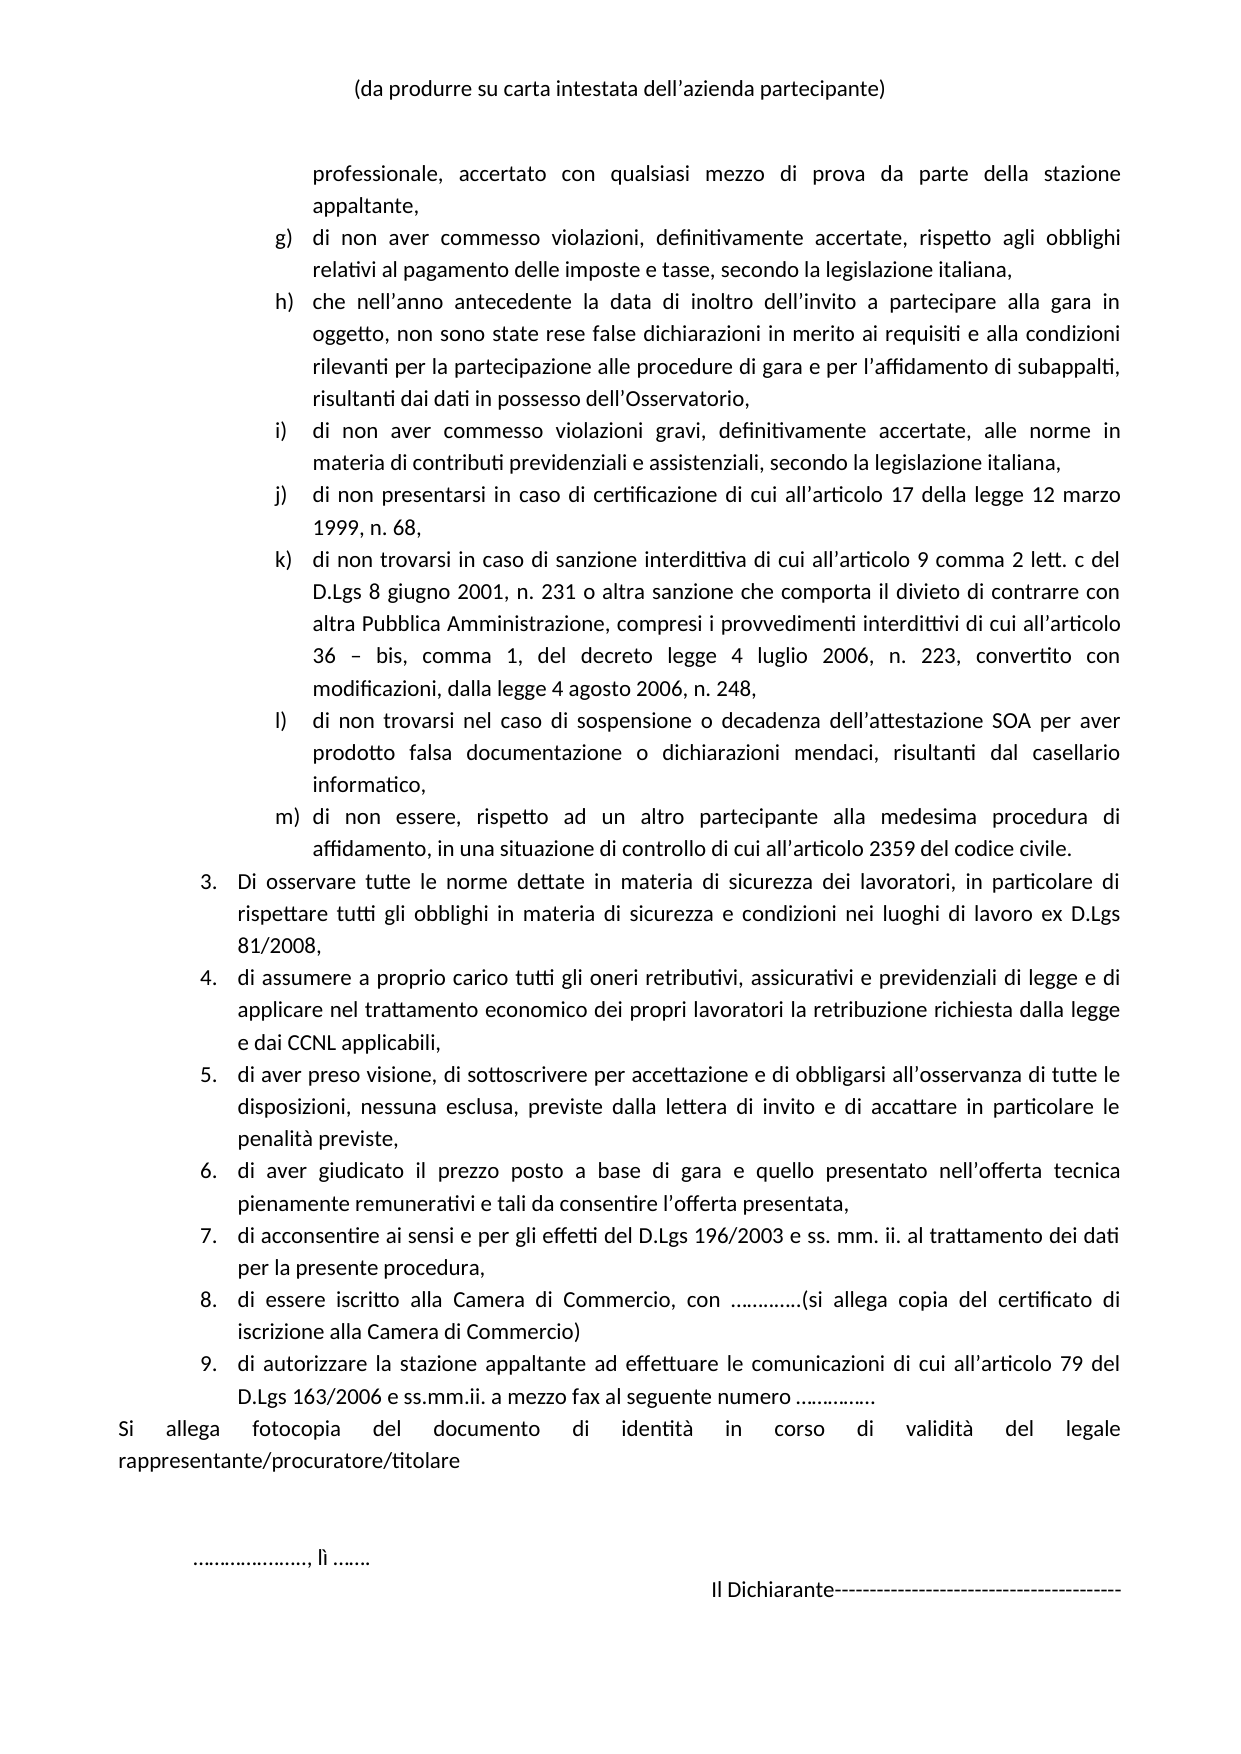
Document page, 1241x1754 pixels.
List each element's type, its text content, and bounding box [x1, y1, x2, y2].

list di autorizzare la stazione appaltante ad effettuare le comunicazioni di cui all’articolo 79 del D.Lgs 163/2006 e ss.mm.ii. a mezzo fax al seguente numero …………… [200, 1349, 1122, 1410]
text Si allega fotocopia del documento di identità in corso di validità del legale rappresentante/procuratore/titolare [118, 1414, 1122, 1474]
list di non aver commesso violazioni, definitivamente accertate, rispetto agli obblighi relativi al pagamento delle imposte e tasse, secondo la legislazione italiana, [275, 223, 1122, 283]
list di non trovarsi nel caso di sospensione o decadenza dell’attestazione SOA per aver prodotto falsa documentazione o dichiarazioni mendaci, risultanti dal casellario informatico, [275, 706, 1122, 798]
list di assumere a proprio carico tutti gli oneri retributivi, assicurativi e previdenziali di legge e di applicare nel trattamento economico dei propri lavoratori la retribuzione richiesta dalla legge e dai CCNL applicabili, [200, 963, 1122, 1056]
list di non presentarsi in caso di certificazione di cui all’articolo 17 della legge 12 marzo 1999, n. 68, [275, 481, 1122, 541]
list di non trovarsi in caso di sanzione interdittiva di cui all’articolo 9 comma 2 lett. c del D.Lgs 8 giugno 2001, n. 231 o altra sanzione che comporta il divieto di contrarre con altra Pubblica Amministrazione, compresi i provvedimenti interdittivi di cui all’articolo 36 – bis, comma 1, del decreto legge 4 luglio 2006, n. 223, convertito con modificazioni, dalla legge 4 agosto 2006, n. 248, [275, 545, 1122, 702]
list di aver preso visione, di sottoscrivere per accettazione e di obbligarsi all’osservanza di tutte le disposizioni, nessuna esclusa, previste dalla lettera di invito e di accattare in particolare le penalità previste, [200, 1060, 1122, 1152]
list …………....….., lì ……. [193, 1543, 1122, 1571]
list Il Dichiarante----------------------------------------- [193, 1575, 1122, 1603]
list di acconsentire ai sensi e per gli effetti del D.Lgs 196/2003 e ss. mm. ii. al trattamento dei dati per la presente procedura, [200, 1221, 1122, 1281]
list di essere iscritto alla Camera di Commercio, con ……..…..(si allega copia del certificato di iscrizione alla Camera di Commercio) [200, 1285, 1122, 1345]
list che nell’anno antecedente la data di inoltro dell’invito a partecipare alla gara in oggetto, non sono state rese false dichiarazioni in merito ai requisiti e alla condizioni rilevanti per la partecipazione alle procedure di gara e per l’affidamento di subappalti, risultanti dai dati in possesso dell’Osservatorio, [275, 287, 1122, 412]
list Di osservare tutte le norme dettate in materia di sicurezza dei lavoratori, in particolare di rispettare tutti gli obblighi in materia di sicurezza e condizioni nei luoghi di lavoro ex D.Lgs 81/2008, [200, 867, 1122, 959]
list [275, 159, 1122, 219]
list di aver giudicato il prezzo posto a base di gara e quello presentato nell’offerta tecnica pienamente remunerativi e tali da consentire l’offerta presentata, [200, 1156, 1122, 1217]
list di non essere, rispetto ad un altro partecipante alla medesima procedura di affidamento, in una situazione di controllo di cui all’articolo 2359 del codice civile. [275, 802, 1122, 863]
list di non aver commesso violazioni gravi, definitivamente accertate, alle norme in materia di contributi previdenziali e assistenziali, secondo la legislazione italiana, [275, 416, 1122, 476]
